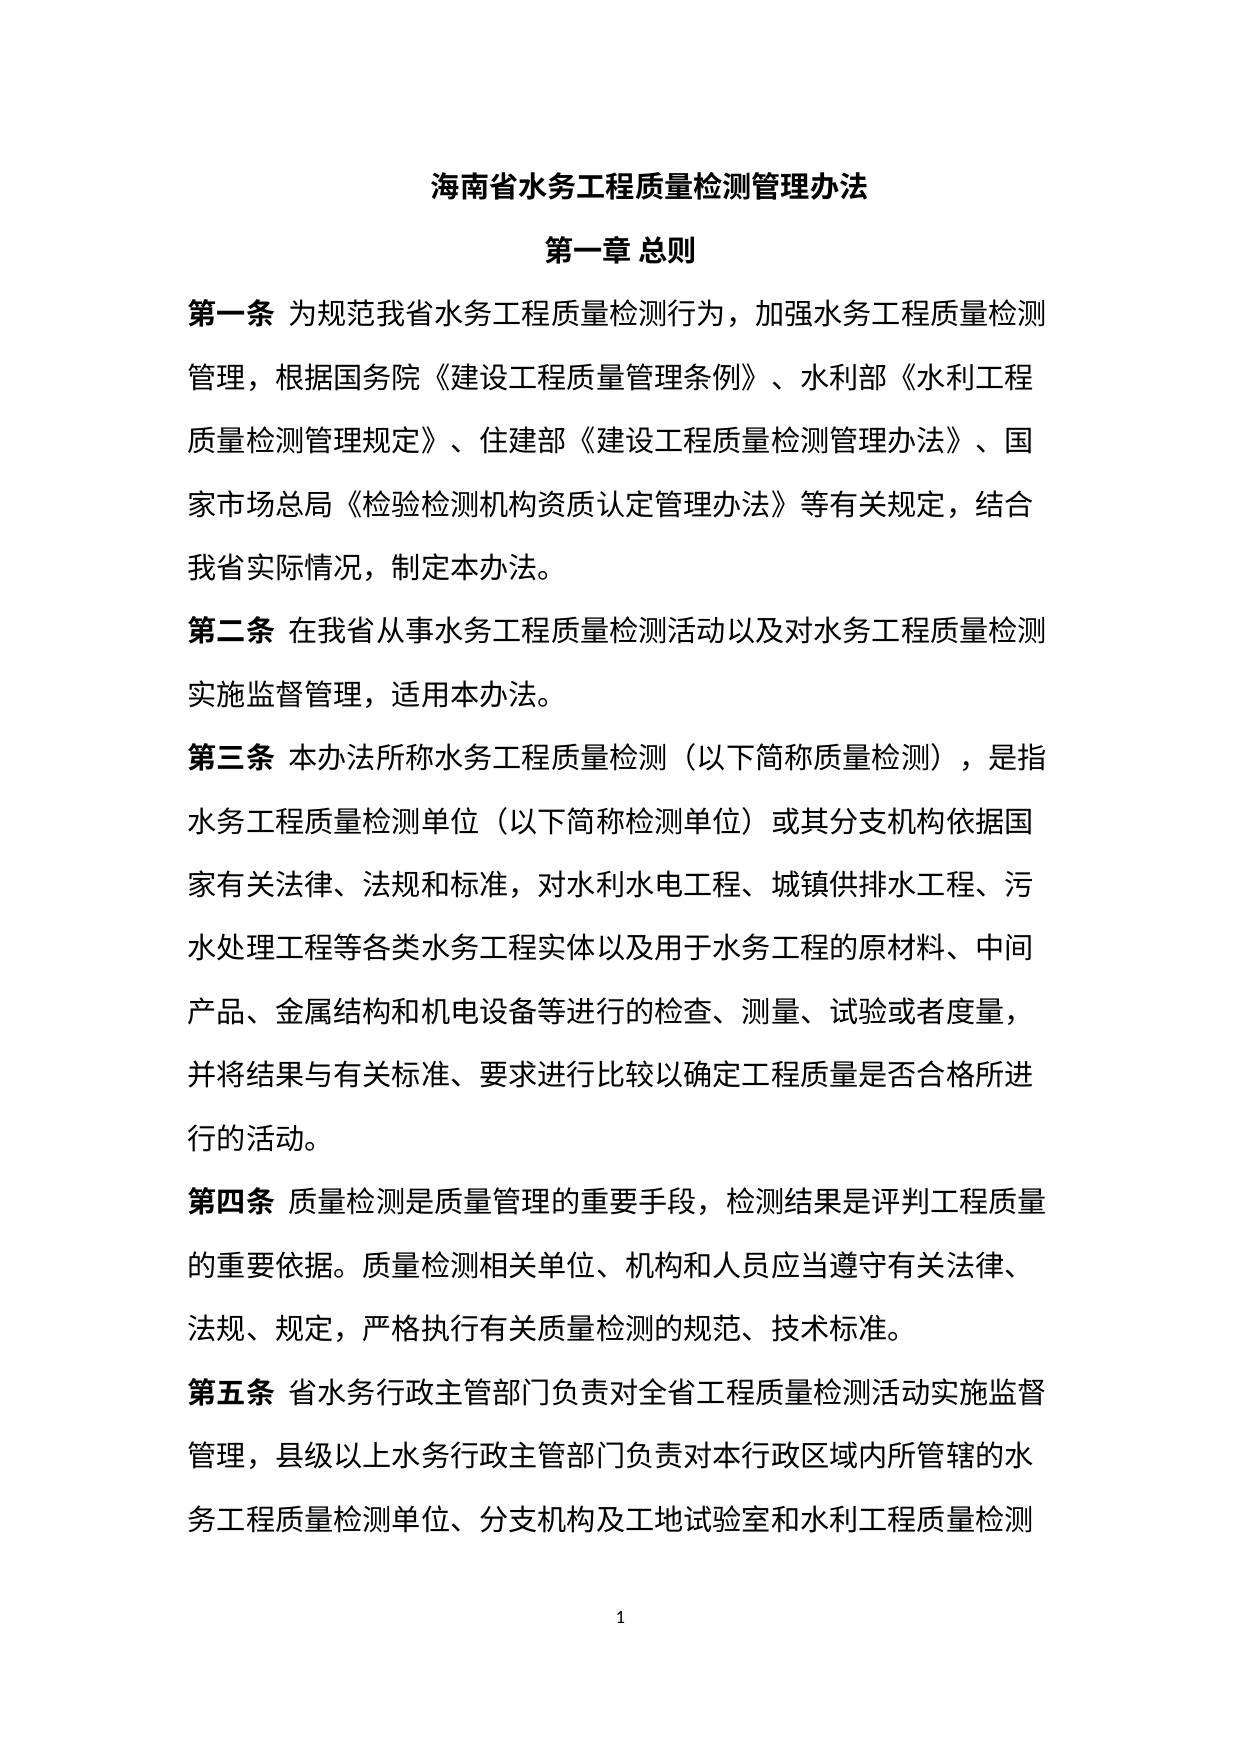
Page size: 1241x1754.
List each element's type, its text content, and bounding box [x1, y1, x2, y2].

text 第一章 总则 [187, 227, 1053, 269]
text 第二条 在我省从事水务工程质量检测活动以及对水务工程质量检测实施监督管理，适用本办法。 [187, 608, 1053, 714]
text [187, 1369, 1053, 1538]
text 第四条 质量检测是质量管理的重要手段，检测结果是评判工程质量的重要依据。质量检测相关单位、机构和人员应当遵守有关法律、法规、规定，严格执行有关质量检测的规范、技术标准。 [187, 1179, 1053, 1348]
text 第一条 为规范我省水务工程质量检测行为，加强水务工程质量检测管理，根据国务院《建设工程质量管理条例》、水利部《水利工程质量检测管理规定》、住建部《建设工程质量检测管理办法》、国家市场总局《检验检测机构资质认定管理办法》等有关规定，结合我省实际情况，制定本办法。 [187, 291, 1053, 587]
text 第三条 本办法所称水务工程质量检测（以下简称质量检测），是指水务工程质量检测单位（以下简称检测单位）或其分支机构依据国家有关法律、法规和标准，对水利水电工程、城镇供排水工程、污水处理工程等各类水务工程实体以及用于水务工程的原材料、中间产品、金属结构和机电设备等进行的检查、测量、试验或者度量，并将结果与有关标准、要求进行比较以确定工程质量是否合格所进行的活动。 [187, 735, 1053, 1158]
text 海南省水务工程质量检测管理办法 [187, 164, 1053, 206]
